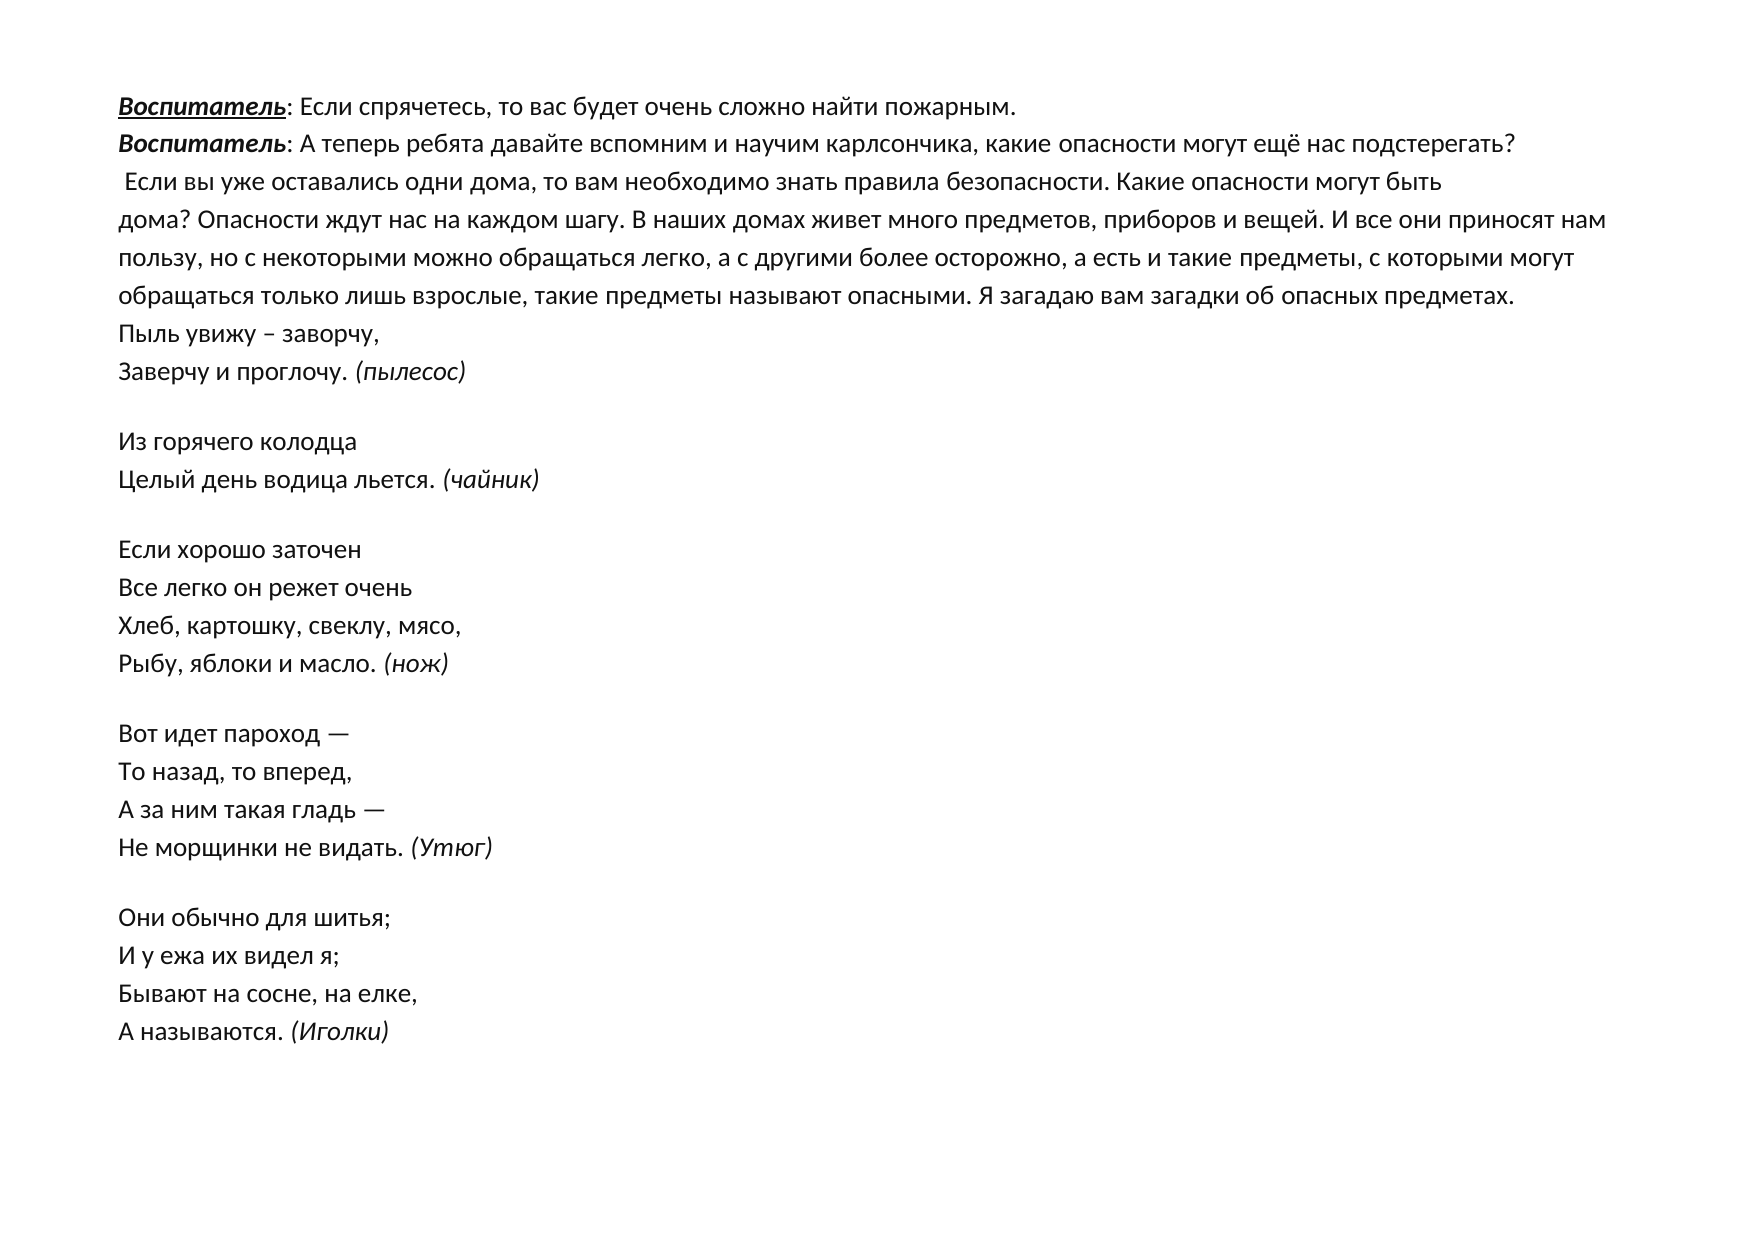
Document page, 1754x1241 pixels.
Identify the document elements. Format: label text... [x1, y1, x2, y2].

text То назад, то вперед, [118, 754, 1636, 787]
text Пыль увижу – заворчу, [118, 316, 1636, 349]
text Целый день водица льется. (чайник) [118, 462, 1636, 495]
text И у ежа их видел я; [118, 938, 1636, 971]
text Заверчу и проглочу. (пылесос) [118, 354, 1636, 387]
text Хлеб, картошку, свеклу, мясо, [118, 608, 1636, 641]
text Если хорошо заточен [118, 532, 1636, 565]
text Воспитатель: А теперь ребята давайте вспомним и научим карлсончика, какие опасности могут ещё нас подстерегать? [118, 127, 1636, 159]
text Не морщинки не видать. (Утюг) [118, 830, 1636, 863]
text Бывают на сосне, на елке, [118, 976, 1636, 1009]
text Все легко он режет очень [118, 570, 1636, 603]
text Вот идет пароход — [118, 716, 1636, 749]
text Рыбу, яблоки и масло. (нож) [118, 646, 1636, 679]
text А называются. (Иголки) [118, 1014, 1636, 1047]
text Если вы уже оставались одни дома, то вам необходимо знать правила безопасности. Какие опасности могут быть дома? Опасности ждут нас на каждом шагу. В наших домах живет много предметов, приборов и вещей. И все они приносят нам пользу, но с некоторыми можно обращаться легко, а с другими более осторожно, а есть и такие предметы, с которыми могут обращаться только лишь взрослые, такие предметы называют опасными. Я загадаю вам загадки об опасных предметах. [118, 164, 1636, 311]
text Из горячего колодца [118, 424, 1636, 457]
text Они обычно для шитья; [118, 900, 1636, 933]
text Воспитатель: Если спрячетесь, то вас будет очень сложно найти пожарным. [118, 89, 1636, 122]
text А за ним такая гладь — [118, 792, 1636, 825]
